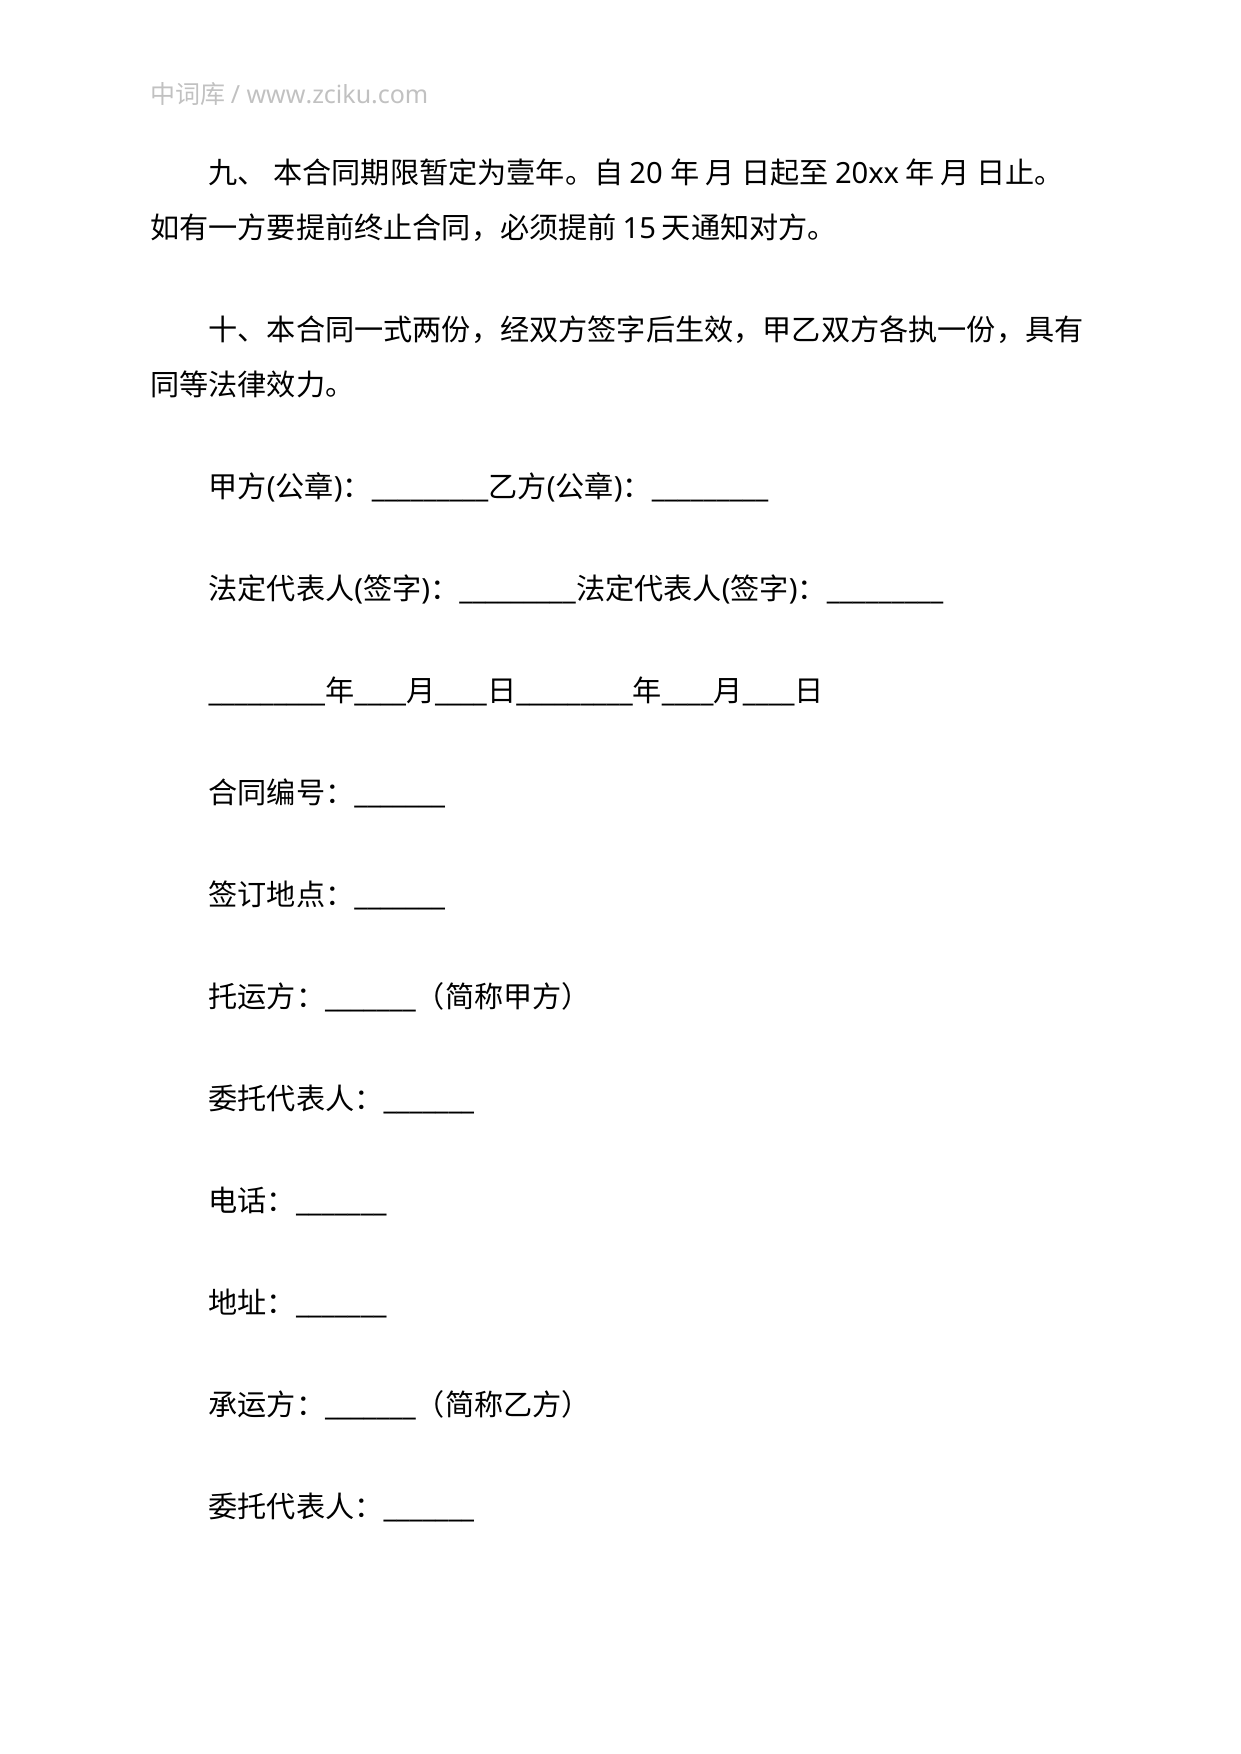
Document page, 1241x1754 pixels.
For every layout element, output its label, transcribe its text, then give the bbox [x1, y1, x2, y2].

text 合同编号：_______ [150, 769, 1090, 812]
text 地址：_______ [150, 1279, 1090, 1322]
text 十、本合同一式两份，经双方签字后生效，甲乙双方各执一份，具有同等法律效力。 [150, 307, 1090, 404]
text 托运方：_______（简称甲方） [150, 973, 1090, 1016]
text 签订地点：_______ [150, 872, 1090, 914]
text 委托代表人：_______ [150, 1076, 1090, 1118]
text _________年____月____日_________年____月____日 [150, 668, 1090, 710]
text 法定代表人(签字)：_________法定代表人(签字)：_________ [150, 566, 1090, 608]
text 甲方(公章)：_________乙方(公章)：_________ [150, 464, 1090, 506]
text 电话：_______ [150, 1177, 1090, 1220]
text 承运方：_______（简称乙方） [150, 1381, 1090, 1424]
text 委托代表人：_______ [150, 1483, 1090, 1526]
text 九、 本合同期限暂定为壹年。自20 年 月 日起至20xx年 月 日止。如有一方要提前终止合同，必须提前15天通知对方。 [150, 150, 1090, 247]
